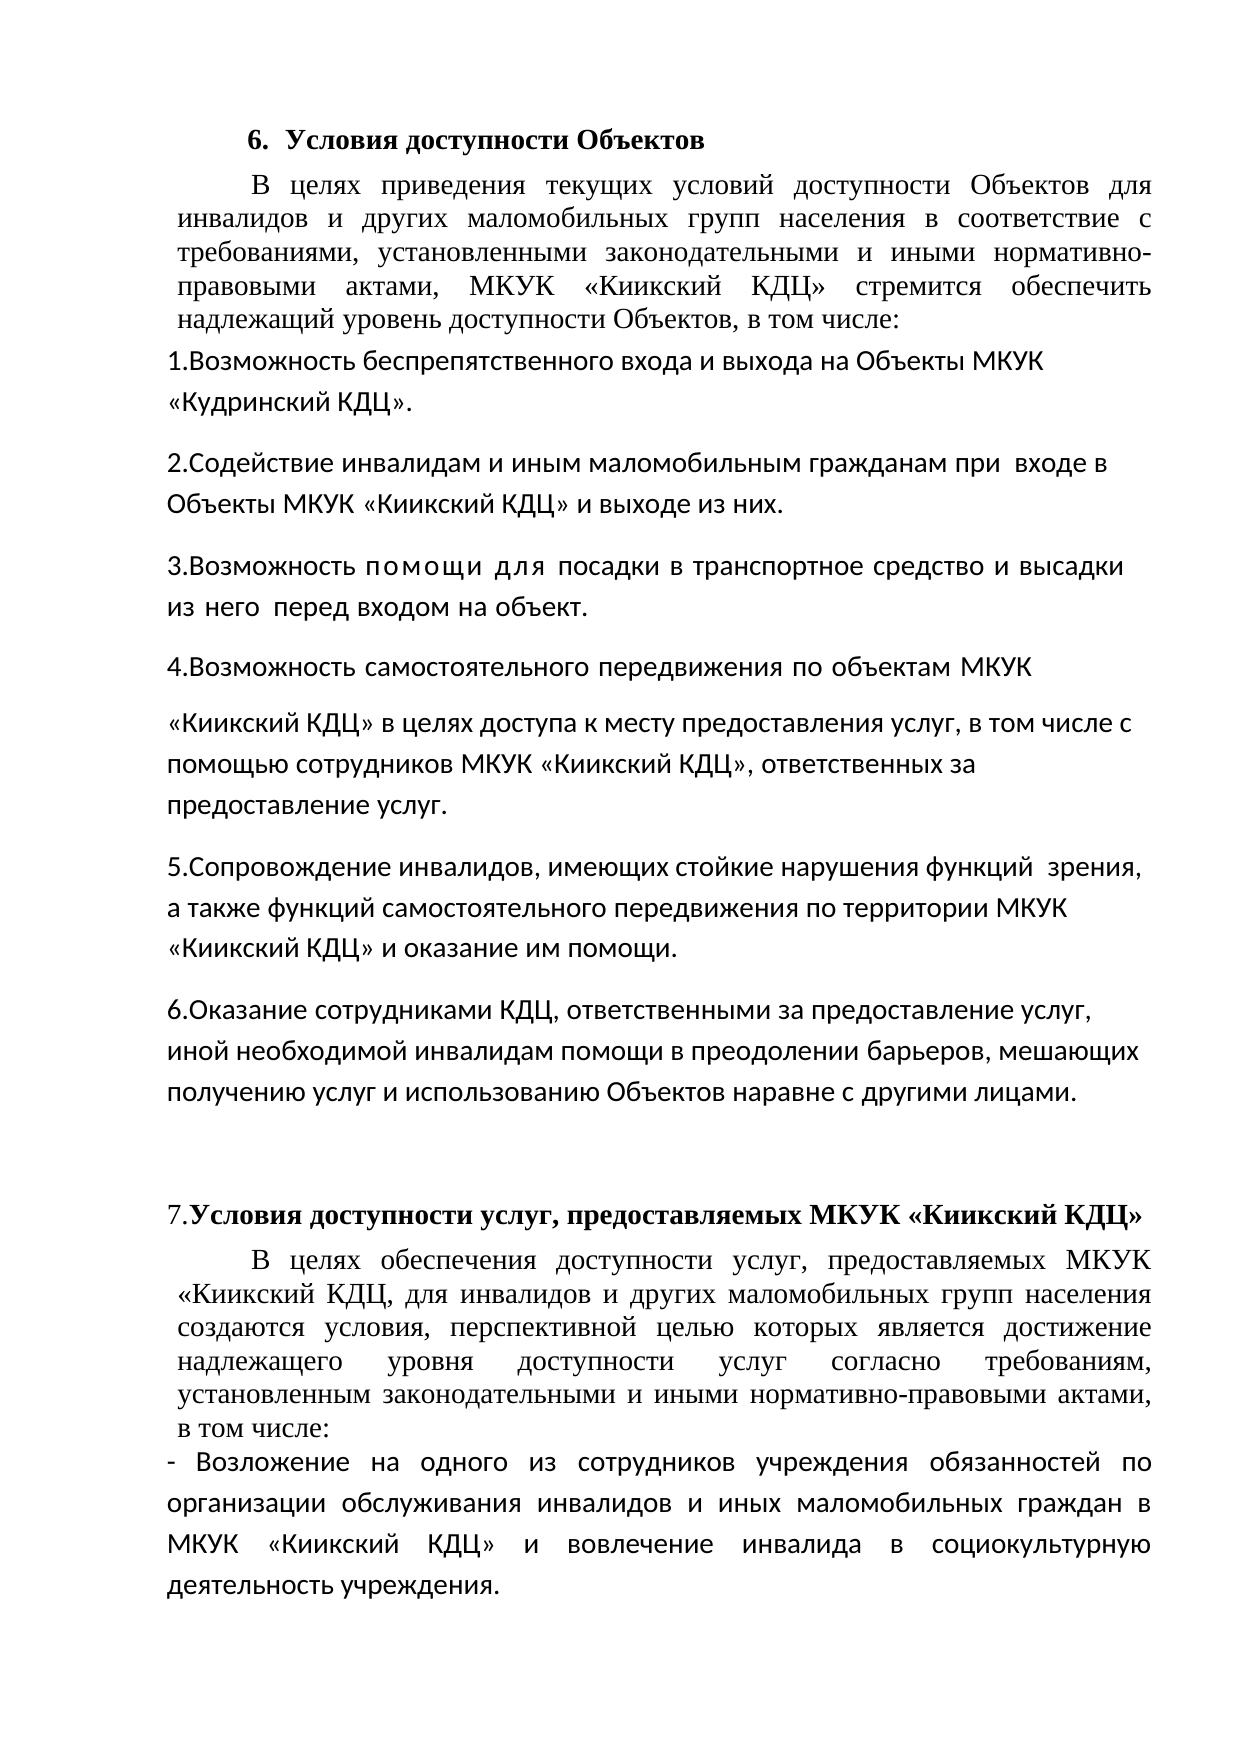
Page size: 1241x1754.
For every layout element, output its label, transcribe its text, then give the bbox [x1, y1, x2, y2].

text В целях обеспечения доступности услуг, предоставляемых МКУК «Киикский КДЦ, для инвалидов и других маломобильных групп населения создаются условия, перспективной целью которых является достижение надлежащего уровня доступности услуг согласно требованиям, установленным законодательными и иными нормативно-правовыми актами, в том числе: [177, 1242, 1152, 1443]
text 5.Сопровождение инвалидов, имеющих стойкие нарушения функций зрения, а также функций самостоятельного передвижения по территории МКУК «Киикский КДЦ» и оказание им помощи. [167, 848, 1151, 965]
text 6.Оказание сотрудниками КДЦ, ответственными за предоставление услуг, иной необходимой инвалидам помощи в преодолении барьеров, мешающих получению услуг и использованию Объектов наравне с другими лицами. [167, 991, 1152, 1109]
text В целях приведения текущих условий доступности Объектов для инвалидов и других маломобильных групп населения в соответствие с требованиями, установленными законодательными и иными нормативно- правовыми актами, МКУК «Киикский КДЦ» стремится обеспечить надлежащий уровень доступности Объектов, в том числе: [177, 167, 1152, 335]
text «Киикский КДЦ» в целях доступа к месту предоставления услуг, в том числе с помощью сотрудников МКУК «Киикский КДЦ», ответственных за предоставление услуг. [167, 704, 1163, 822]
text 3.Возможность помощи для посадки в транспортное средство и высадки из него перед входом на объект. [167, 547, 1151, 624]
list Условия доступности Объектов [247, 122, 1163, 156]
text 1.Возможность беспрепятственного входа и выхода на Объекты МКУК «Кудринский КДЦ». [167, 342, 1152, 418]
text 4.Возможность самостоятельного передвижения по объектам МКУК [167, 650, 1163, 683]
text - Возложение на одного из сотрудников учреждения обязанностей по организации обслуживания инвалидов и иных маломобильных граждан в МКУК «Киикский КДЦ» и вовлечение инвалида в социокультурную деятельность учреждения. [167, 1443, 1152, 1602]
text 7.Условия доступности услуг, предоставляемых МКУК «Киикский КДЦ» [167, 1197, 1163, 1230]
text 2.Содействие инвалидам и иным маломобильным гражданам при входе в Объекты МКУК «Киикский КДЦ» и выходе из них. [167, 444, 1152, 521]
